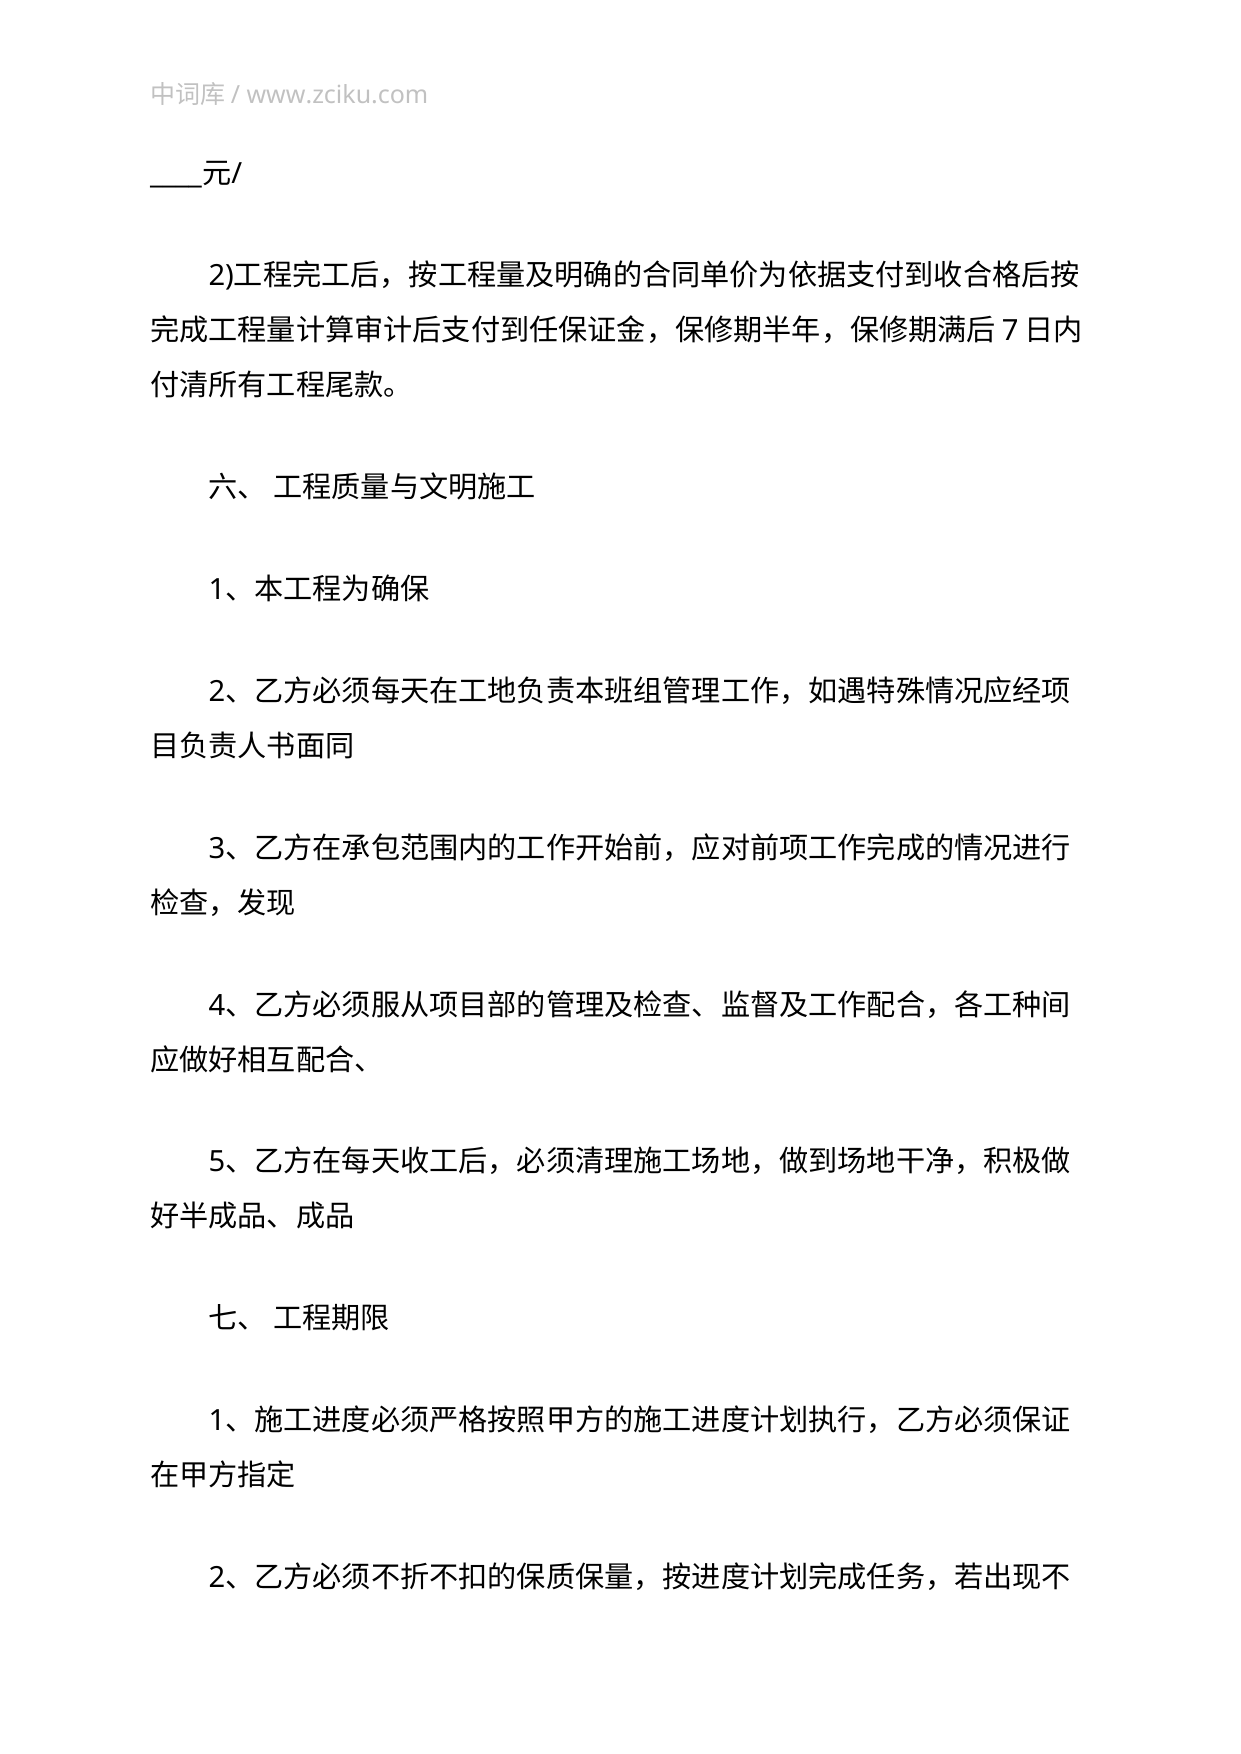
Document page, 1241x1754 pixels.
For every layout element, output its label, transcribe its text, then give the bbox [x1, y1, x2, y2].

text 5、乙方在每天收工后，必须清理施工场地，做到场地干净，积极做好半成品、成品 [150, 1138, 1090, 1235]
text 1、施工进度必须严格按照甲方的施工进度计划执行，乙方必须保证在甲方指定 [150, 1396, 1090, 1494]
text 2)工程完工后，按工程量及明确的合同单价为依据支付到收合格后按完成工程量计算审计后支付到任保证金，保修期半年，保修期满后7日内付清所有工程尾款。 [150, 252, 1090, 404]
text 4、乙方必须服从项目部的管理及检查、监督及工作配合，各工种间应做好相互配合、 [150, 981, 1090, 1078]
text 六、 工程质量与文明施工 [150, 464, 1090, 506]
text 七、 工程期限 [150, 1294, 1090, 1337]
text 2、乙方必须每天在工地负责本班组管理工作，如遇特殊情况应经项目负责人书面同 [150, 667, 1090, 765]
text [150, 150, 1090, 192]
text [150, 1553, 1090, 1596]
text 1、本工程为确保 [150, 566, 1090, 608]
text 3、乙方在承包范围内的工作开始前，应对前项工作完成的情况进行检查，发现 [150, 824, 1090, 922]
